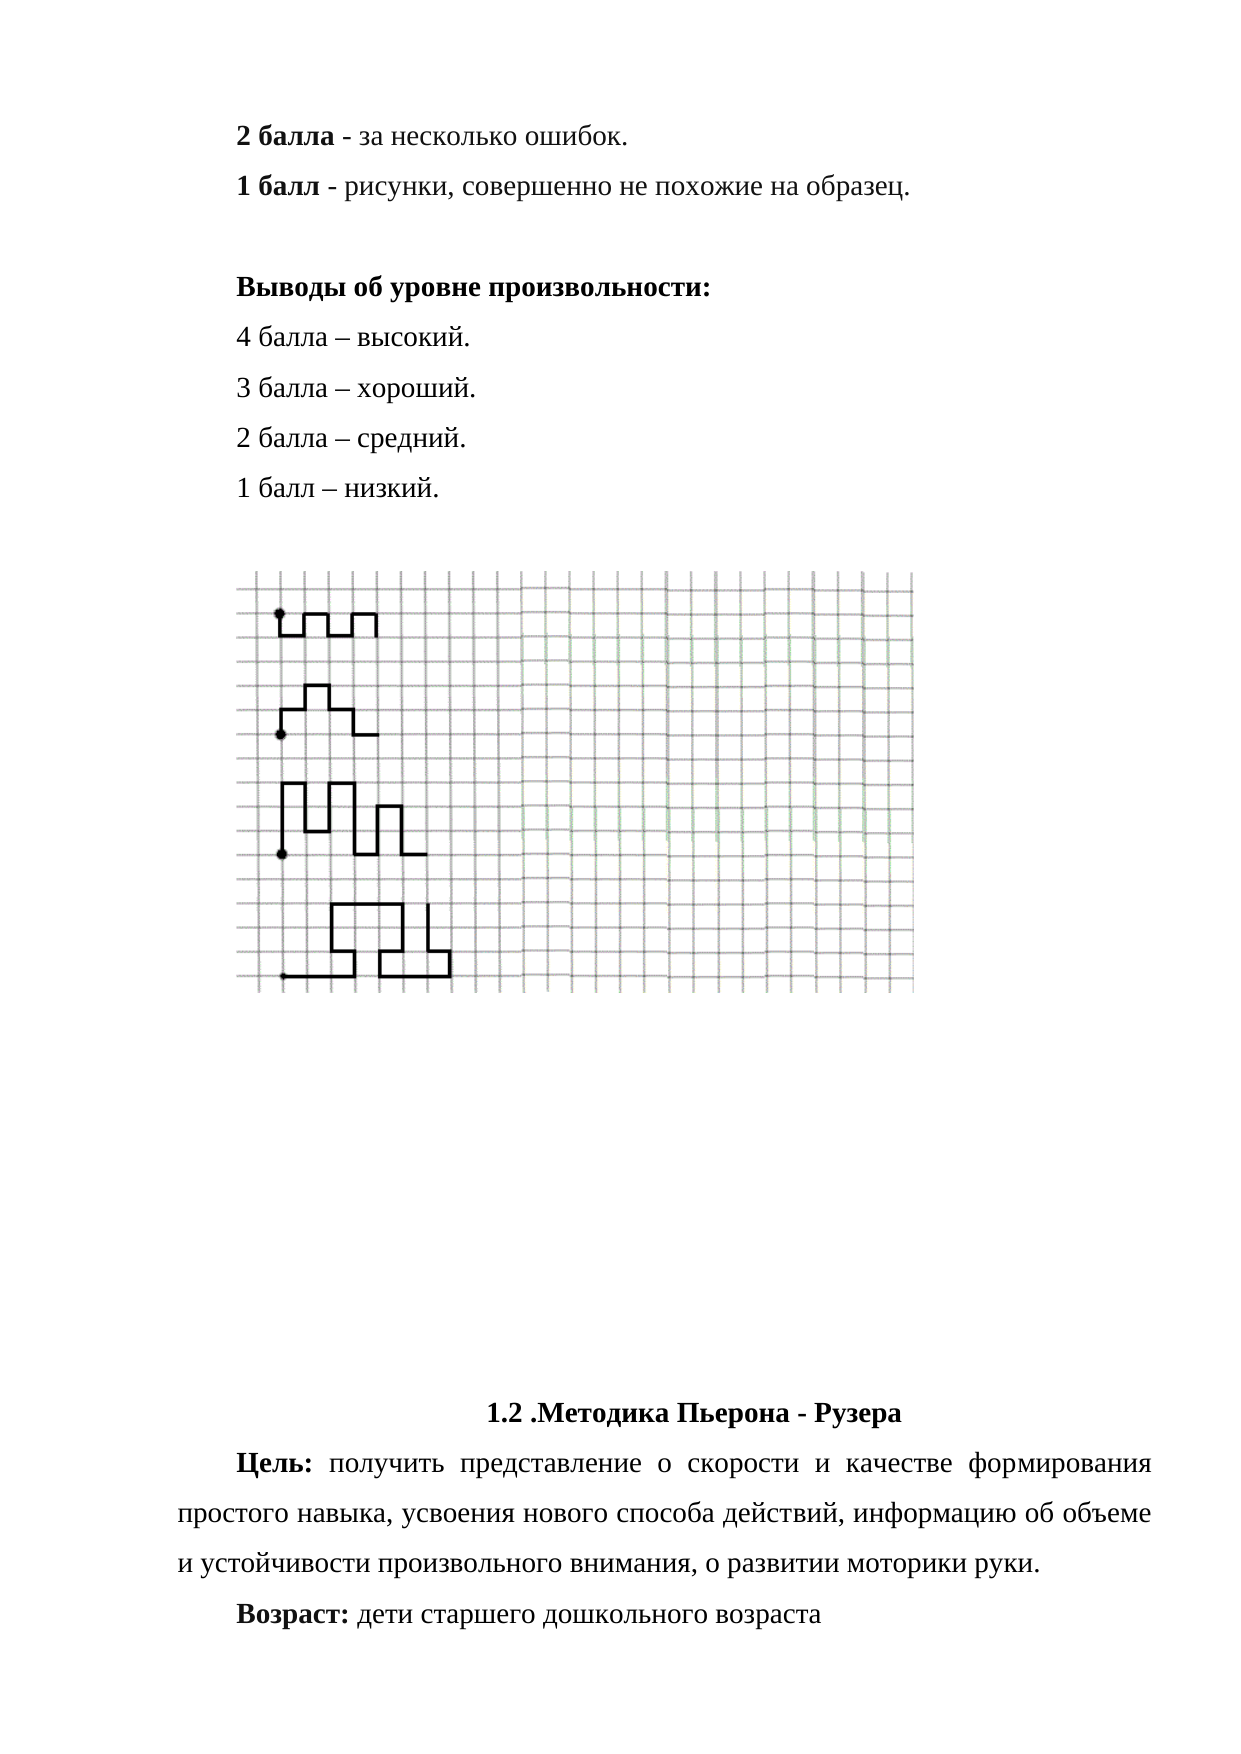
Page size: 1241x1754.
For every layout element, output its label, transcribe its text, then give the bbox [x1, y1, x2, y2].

text 4 балла – высокий. [177, 319, 1152, 353]
text 3 балла – хороший. [177, 370, 1152, 403]
text Выводы об уровне произвольности: [177, 269, 1152, 303]
text 2 балла - за несколько ошибок. [177, 118, 1152, 152]
text 1 балл – низкий. [177, 470, 1152, 504]
text 1 балл - рисунки, совершенно не похожие на образец. [177, 168, 1152, 202]
text Цель: получить представление о скорости и качестве формирования простого навыка, усвоения нового способа действий, информацию об объеме и устойчивости произвольного внимания, о развитии моторики руки. [177, 1445, 1152, 1579]
text Возраст: дети старшего дошкольного возраста [177, 1596, 1152, 1629]
subtitle 1.2 .Методика Пьерона - Рузера [177, 1395, 1152, 1428]
text 2 балла – средний. [177, 420, 1152, 453]
picture [236, 571, 914, 993]
